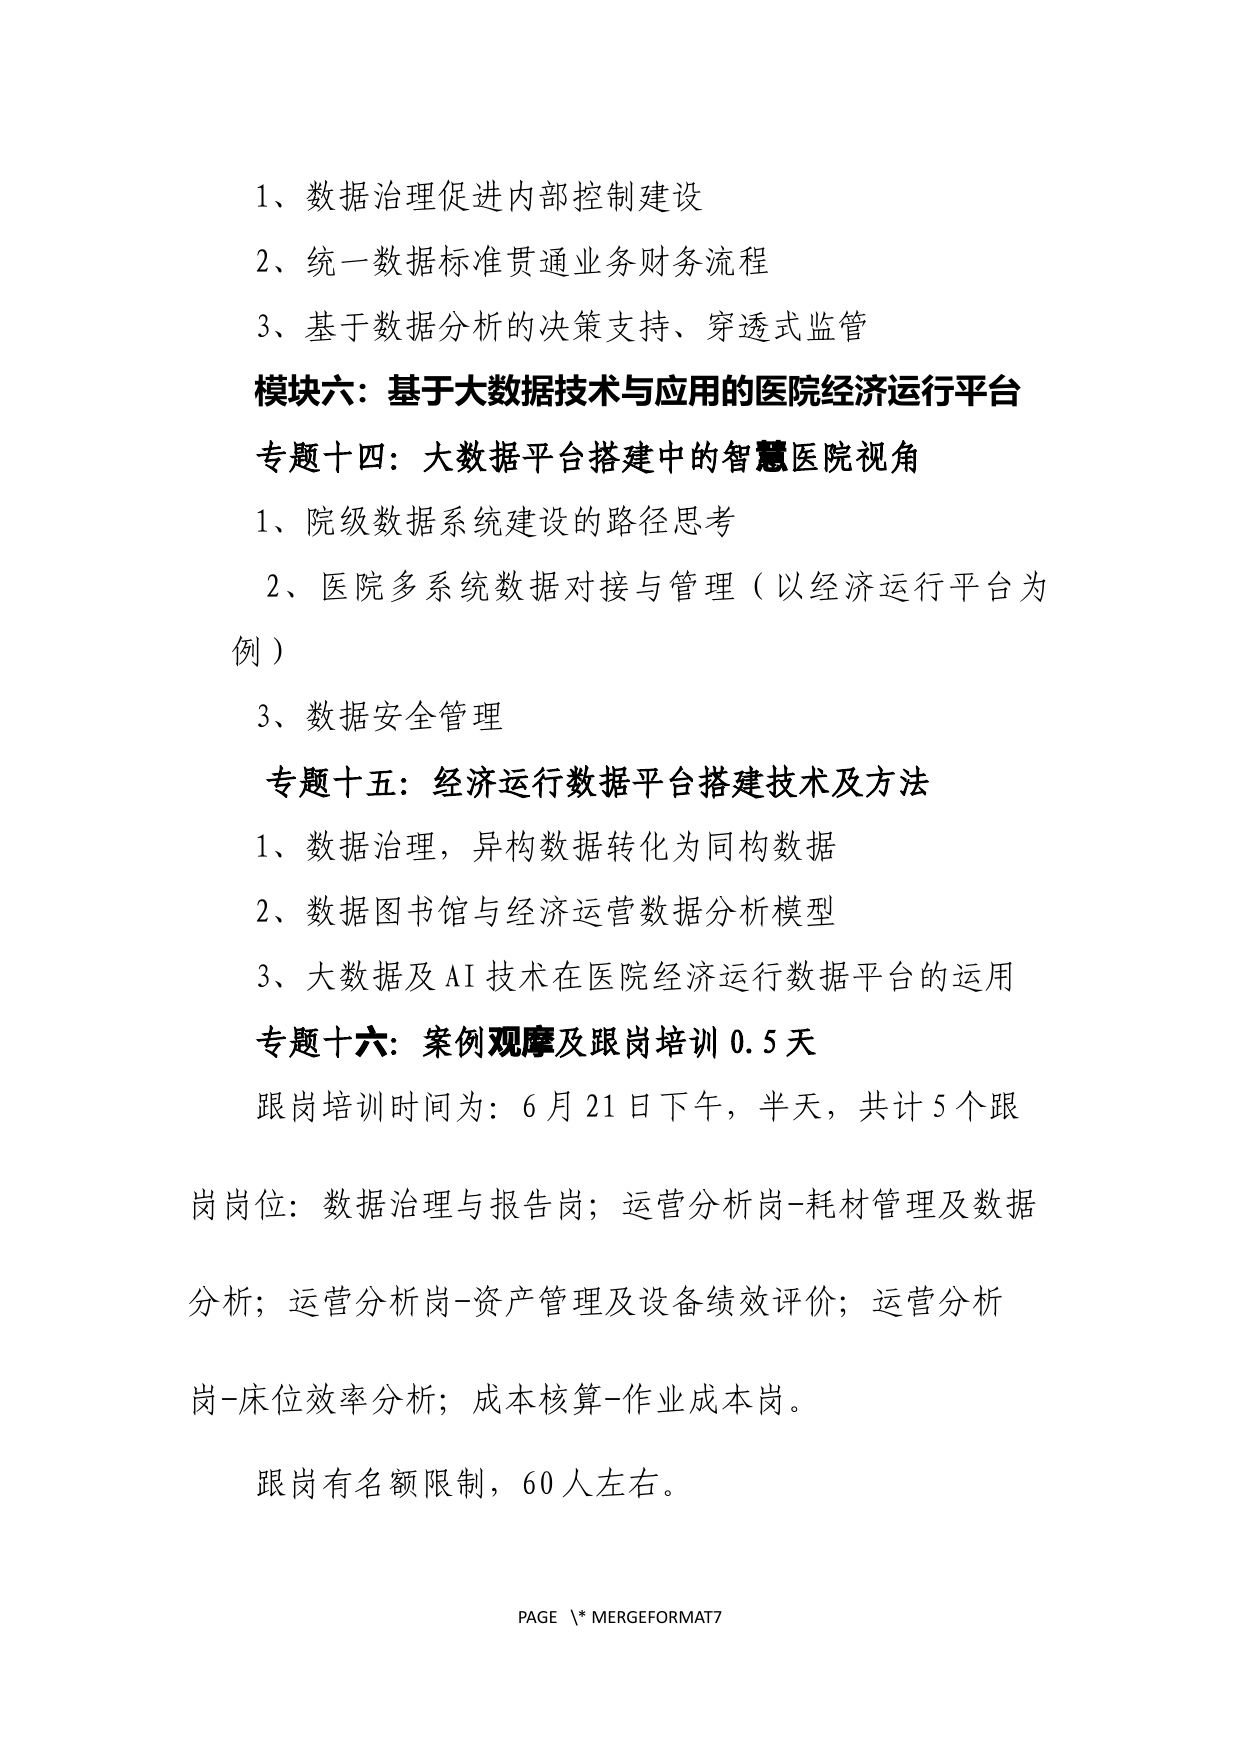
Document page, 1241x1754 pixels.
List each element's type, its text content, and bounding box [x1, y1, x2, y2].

text 1、数据治理促进内部控制建设 [187, 162, 1053, 227]
text 2、数据图书馆与经济运营数据分析模型 [187, 877, 1053, 942]
text 3、数据安全管理 [187, 682, 1053, 747]
text 1、数据治理，异构数据转化为同构数据 [187, 812, 1053, 877]
text 3、基于数据分析的决策支持、穿透式监管 [187, 292, 1053, 357]
text 3、大数据及AI技术在医院经济运行数据平台的运用 [187, 942, 1053, 1007]
text 跟岗培训时间为：6月21日下午，半天，共计5个跟岗岗位：数据治理与报告岗；运营分析岗-耗材管理及数据分析；运营分析岗-资产管理及设备绩效评价；运营分析岗-床位效率分析；成本核算-作业成本岗。 [187, 1072, 1053, 1429]
text 2、统一数据标准贯通业务财务流程 [187, 227, 1053, 292]
text 模块六：基于大数据技术与应用的医院经济运行平台 [187, 357, 1053, 422]
text 专题十四：大数据平台搭建中的智慧医院视角 [187, 422, 1053, 487]
text 跟岗有名额限制，60人左右。 [187, 1448, 1053, 1513]
text 1、院级数据系统建设的路径思考 [187, 487, 1053, 552]
text 2、医院多系统数据对接与管理（以经济运行平台为例） [231, 552, 1053, 682]
text 专题十五：经济运行数据平台搭建技术及方法 [187, 747, 1053, 812]
text 专题十六：案例观摩及跟岗培训0.5天 [187, 1007, 1053, 1072]
